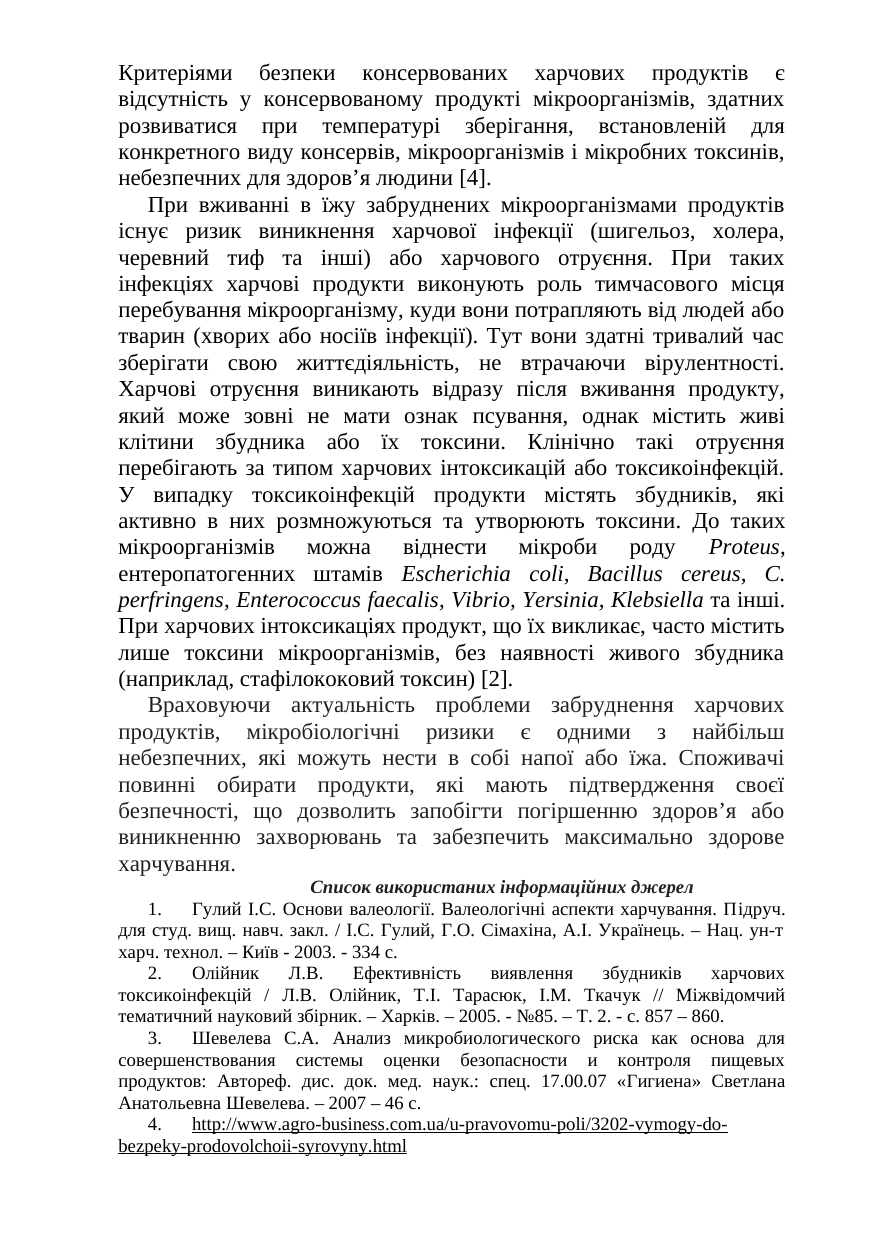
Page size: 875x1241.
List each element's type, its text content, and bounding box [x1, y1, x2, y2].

list Шевелева С.А. Анализ микробиологического риска как основа для совершенствования системы оценки безопасности и контроля пищевых продуктов: Автореф. дис. док. мед. наук.: спец. 17.00.07 «Гигиена» Светлана Анатольевна Шевелева. – 2007 – 46 с. [118, 1027, 785, 1113]
list Олійник Л.В. Ефективність виявлення збудників харчових токсикоінфекцій / Л.В. Олійник, Т.І. Тарасюк, І.М. Ткачук // Міжвідомчий тематичний науковий збірник. – Харків. – 2005. - №85. – Т. 2. - с. 857 – 860. [118, 962, 785, 1027]
text Враховуючи актуальність проблеми забруднення харчових продуктів, мікробіологічні ризики є одними з найбільш небезпечних, які можуть нести в собі напої або їжа. Споживачі повинні обирати продукти, які мають підтвердження своєї безпечності, що дозволить запобігти погіршенню здоров’я або виникненню захворювань та забезпечить максимально здорове харчування. [118, 692, 785, 876]
text При вживанні в їжу забруднених мікроорганізмами продуктів існує ризик виникнення харчової інфекції (шигельоз, холера, черевний тиф та інші) або харчового отруєння. При таких інфекціях харчові продукти виконують роль тимчасового місця перебування мікроорганізму, куди вони потрапляють від людей або тварин (хворих або носіїв інфекції). Тут вони здатні тривалий час зберігати свою життєдіяльність, не втрачаючи вірулентності. Харчові отруєння виникають відразу після вживання продукту, який може зовні не мати ознак псування, однак містить живі клітини збудника або їх токсини. Клінічно такі отруєння перебігають за типом харчових інтоксикацій або токсикоінфекцій. У випадку токсикоінфекцій продукти містять збудників, які активно в них розмножуються та утворюють токсини. До таких мікроорганізмів можна віднести мікроби роду Proteus, ентеропатогенних штамів Escherichia coli, Bacillus cereus, С. рerfringens, Enterococcus faecalis, Vibrio, Yersinіa, Klebsiella та інші. При харчових інтоксикаціях продукт, що їх викликає, часто містить лише токсини мікроорганізмів, без наявності живого збудника (наприклад, стафілококовий токсин) [2]. [118, 191, 785, 692]
list Гулий І.С. Основи валеології. Валеологічні аспекти харчування. Підруч. для студ. вищ. навч. закл. / І.С. Гулий, Г.О. Сімахіна, А.І. Українець. – Нац. ун-т харч. технол. – Київ - 2003. - 334 с. [118, 898, 785, 962]
list http://www.agro-business.com.ua/u-pravovomu-poli/3202-vymogy-do-bezpeky-prodovolchoii-syrovyny.html [118, 1113, 785, 1156]
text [118, 59, 785, 191]
text Список використаних інформаційних джерел [189, 876, 785, 898]
